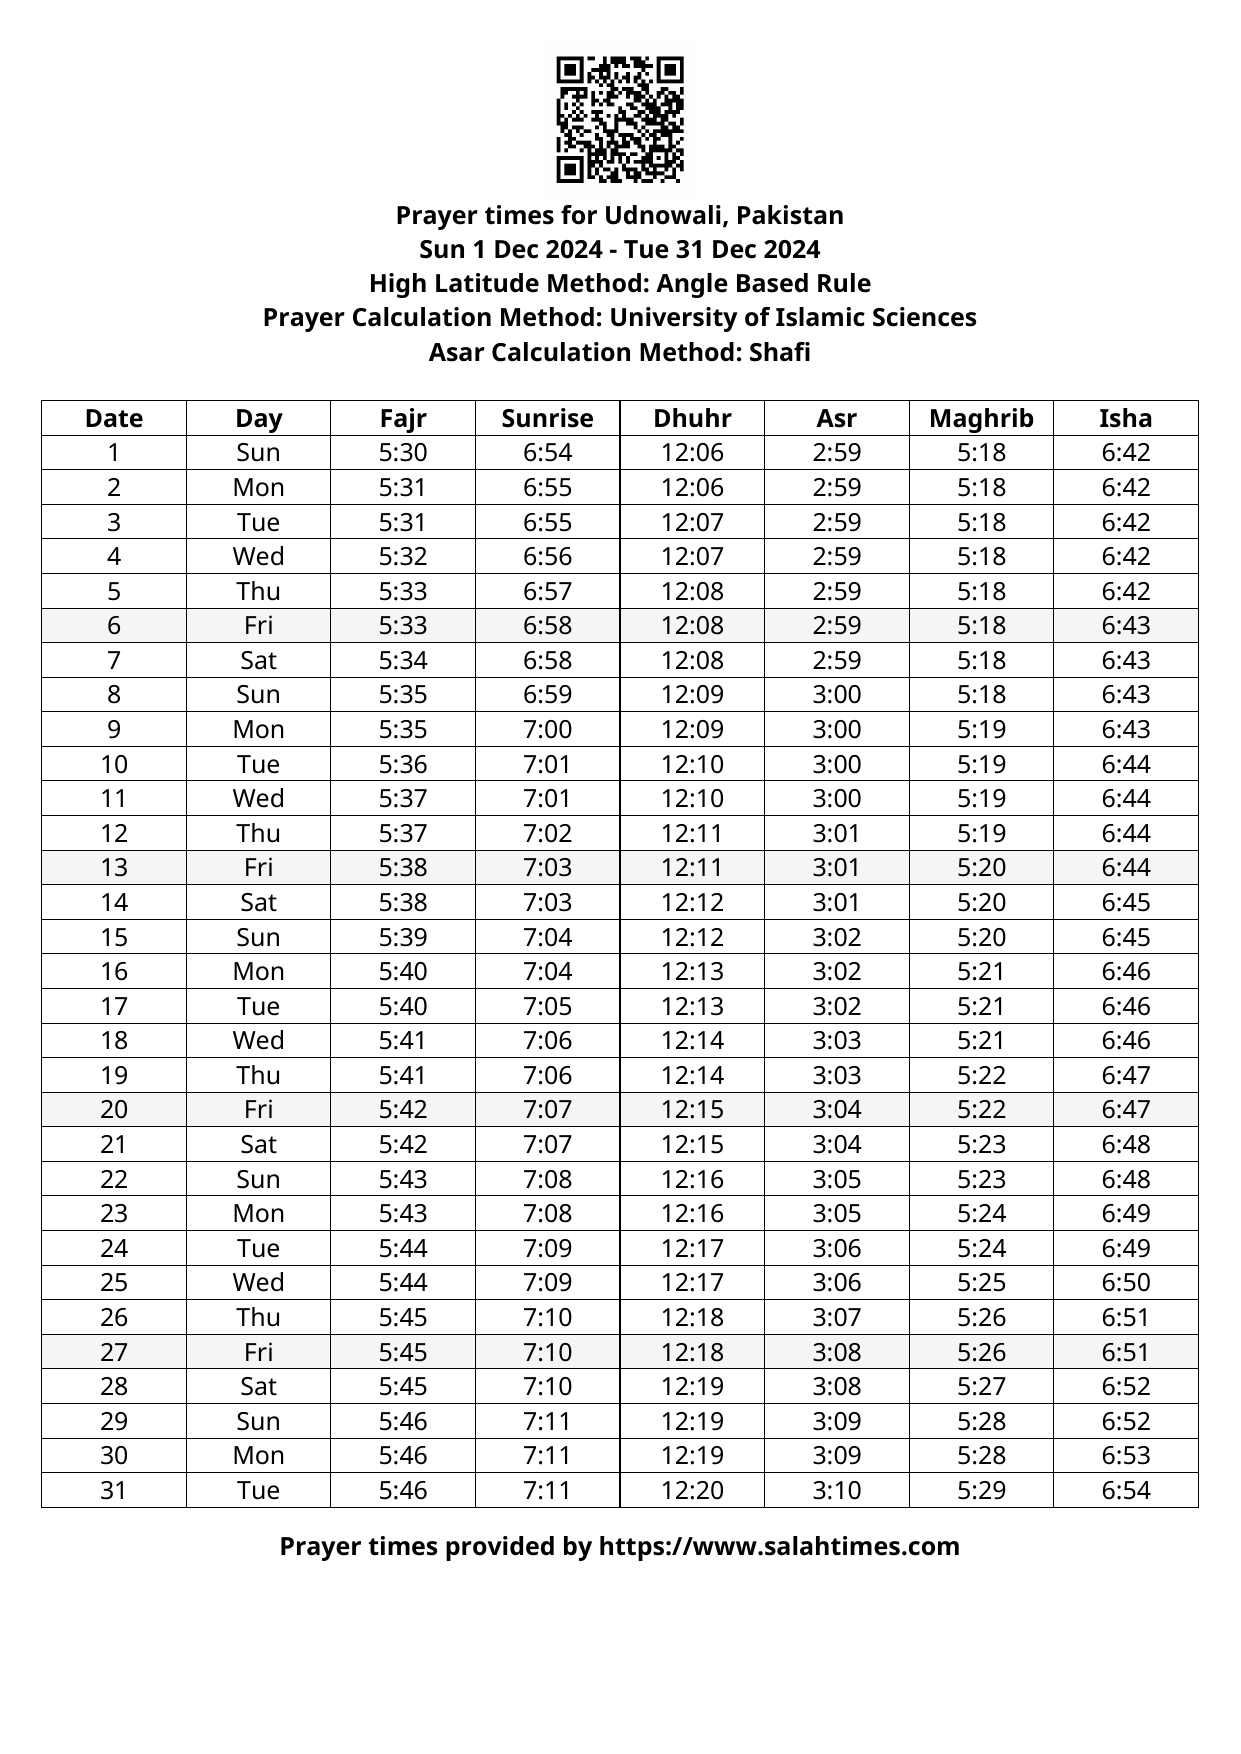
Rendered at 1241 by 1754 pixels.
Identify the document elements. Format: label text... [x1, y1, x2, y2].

table_cell 5:35 [331, 712, 475, 746]
table_cell 2:59 [765, 470, 909, 504]
table_cell 12:16 [621, 1196, 764, 1230]
table_cell 6:51 [1054, 1300, 1198, 1334]
table_cell Mon [187, 1439, 330, 1472]
table_cell 5:21 [910, 989, 1053, 1022]
table_cell 12:12 [621, 885, 764, 919]
table_cell 27 [42, 1335, 186, 1368]
table_cell 4 [42, 539, 186, 573]
table_cell Sun [187, 678, 330, 711]
table_cell 7:11 [476, 1473, 619, 1507]
table_cell 6:59 [476, 678, 619, 711]
text High Latitude Method: Angle Based Rule [42, 266, 1198, 300]
table_cell 7:05 [476, 989, 619, 1022]
table_cell 3:02 [765, 989, 909, 1022]
table_cell 6:58 [476, 643, 619, 677]
table_cell 6:46 [1054, 954, 1198, 988]
table_cell 12:06 [621, 436, 764, 469]
table_cell 5:20 [910, 851, 1053, 884]
table_cell 3:09 [765, 1404, 909, 1437]
table_cell 12:18 [621, 1335, 764, 1368]
table_cell 7:03 [476, 885, 619, 919]
table_cell 7:06 [476, 1024, 619, 1057]
table_cell 5:30 [331, 436, 475, 469]
table_cell 25 [42, 1266, 186, 1299]
table_cell 3:04 [765, 1093, 909, 1126]
table_cell Thu [187, 1058, 330, 1092]
table_cell 12:06 [621, 470, 764, 504]
table_cell 21 [42, 1127, 186, 1161]
table_cell 29 [42, 1404, 186, 1437]
table_cell 6:42 [1054, 470, 1198, 504]
table_cell 6 [42, 609, 186, 642]
table_cell 24 [42, 1231, 186, 1264]
table_cell 14 [42, 885, 186, 919]
table_cell 5:18 [910, 678, 1053, 711]
text Prayer times for Udnowali, Pakistan [42, 198, 1198, 232]
table_cell 2 [42, 470, 186, 504]
table_cell 5:21 [910, 1024, 1053, 1057]
table_cell 1 [42, 436, 186, 469]
table_cell 18 [42, 1024, 186, 1057]
table_cell 12:19 [621, 1369, 764, 1403]
table_cell 6:47 [1054, 1093, 1198, 1126]
table_cell 7:03 [476, 851, 619, 884]
table_cell Mon [187, 954, 330, 988]
table_cell 5:33 [331, 609, 475, 642]
table_cell Tue [187, 989, 330, 1022]
table_cell 3:06 [765, 1266, 909, 1299]
table_cell 5:32 [331, 539, 475, 573]
table_cell 5:33 [331, 574, 475, 607]
table_cell 12:14 [621, 1058, 764, 1092]
table_cell 2:59 [765, 436, 909, 469]
table_cell 13 [42, 851, 186, 884]
table_cell 3 [42, 505, 186, 538]
table_cell Fri [187, 1335, 330, 1368]
table_cell 12:09 [621, 678, 764, 711]
table_cell Sun [187, 920, 330, 953]
table_cell 12:11 [621, 816, 764, 849]
table_cell 17 [42, 989, 186, 1022]
table_cell 12:15 [621, 1093, 764, 1126]
table_cell 5:18 [910, 436, 1053, 469]
table_cell 5:35 [331, 678, 475, 711]
table_cell Sat [187, 1369, 330, 1403]
table_cell Mon [187, 1196, 330, 1230]
table_cell 3:03 [765, 1024, 909, 1057]
table_cell 3:05 [765, 1196, 909, 1230]
table_header Date [42, 401, 186, 434]
table_cell 6:57 [476, 574, 619, 607]
table_cell 6:44 [1054, 816, 1198, 849]
table_cell 3:00 [765, 678, 909, 711]
table_cell 12:19 [621, 1439, 764, 1472]
table_cell 6:42 [1054, 574, 1198, 607]
table_cell 7:02 [476, 816, 619, 849]
table_cell 5:19 [910, 747, 1053, 780]
table_cell 30 [42, 1439, 186, 1472]
table_cell 5:36 [331, 747, 475, 780]
table_cell 5:44 [331, 1266, 475, 1299]
table_cell 7:10 [476, 1335, 619, 1368]
table_cell 6:43 [1054, 609, 1198, 642]
table_cell Sat [187, 1127, 330, 1161]
table_cell 2:59 [765, 609, 909, 642]
table_cell 7:11 [476, 1439, 619, 1472]
table_header Isha [1054, 401, 1198, 434]
table_cell 12 [42, 816, 186, 849]
table_cell 12:14 [621, 1024, 764, 1057]
table_cell 12:19 [621, 1404, 764, 1437]
table_cell 5:40 [331, 989, 475, 1022]
table_cell 6:54 [1054, 1473, 1198, 1507]
table_cell 7:04 [476, 920, 619, 953]
table_cell 16 [42, 954, 186, 988]
table_cell 6:51 [1054, 1335, 1198, 1368]
table_cell 6:52 [1054, 1369, 1198, 1403]
table_cell 5:28 [910, 1439, 1053, 1472]
table_cell 7:10 [476, 1369, 619, 1403]
table_cell 5:45 [331, 1300, 475, 1334]
table_cell 5:22 [910, 1093, 1053, 1126]
picture [542, 41, 699, 198]
table_cell 5:34 [331, 643, 475, 677]
table_cell 12:20 [621, 1473, 764, 1507]
text Asar Calculation Method: Shafi [42, 334, 1198, 368]
table_cell Sun [187, 436, 330, 469]
table_cell 5:21 [910, 954, 1053, 988]
table_cell 6:58 [476, 609, 619, 642]
table_cell 12:08 [621, 609, 764, 642]
table_cell Wed [187, 1024, 330, 1057]
table_cell 5:23 [910, 1162, 1053, 1195]
table_cell 22 [42, 1162, 186, 1195]
table_cell 5:22 [910, 1058, 1053, 1092]
table_cell 12:08 [621, 574, 764, 607]
table_cell Fri [187, 1093, 330, 1126]
table_cell 12:11 [621, 851, 764, 884]
table_cell 12:08 [621, 643, 764, 677]
table_cell 12:13 [621, 989, 764, 1022]
table_cell 5:44 [331, 1231, 475, 1264]
table_cell 12:15 [621, 1127, 764, 1161]
table_cell Sun [187, 1404, 330, 1437]
table_cell 6:44 [1054, 781, 1198, 815]
table_cell Thu [187, 574, 330, 607]
table_cell 5:19 [910, 816, 1053, 849]
table_cell 12:07 [621, 539, 764, 573]
table_cell 3:02 [765, 954, 909, 988]
table_cell Sat [187, 885, 330, 919]
table_cell 6:55 [476, 470, 619, 504]
table_cell 31 [42, 1473, 186, 1507]
table_cell 3:01 [765, 816, 909, 849]
table_cell 2:59 [765, 643, 909, 677]
table_cell 5:31 [331, 470, 475, 504]
table_cell 11 [42, 781, 186, 815]
table_cell 6:52 [1054, 1404, 1198, 1437]
table_cell 3:09 [765, 1439, 909, 1472]
table_cell 6:48 [1054, 1162, 1198, 1195]
table_cell 10 [42, 747, 186, 780]
table_cell 6:55 [476, 505, 619, 538]
table_cell Sun [187, 1162, 330, 1195]
table_cell 6:44 [1054, 851, 1198, 884]
table_cell 12:13 [621, 954, 764, 988]
table_cell 7:07 [476, 1093, 619, 1126]
table_cell 7:09 [476, 1266, 619, 1299]
table_cell 5:18 [910, 505, 1053, 538]
table_cell 6:43 [1054, 712, 1198, 746]
table_cell Tue [187, 1231, 330, 1264]
table_cell 5:38 [331, 851, 475, 884]
table_cell 23 [42, 1196, 186, 1230]
table_cell 2:59 [765, 539, 909, 573]
table_cell 7:01 [476, 747, 619, 780]
table_cell 26 [42, 1300, 186, 1334]
text Sun 1 Dec 2024 - Tue 31 Dec 2024 [42, 232, 1198, 266]
table_header Fajr [331, 401, 475, 434]
table_cell 3:08 [765, 1335, 909, 1368]
table_cell 3:01 [765, 851, 909, 884]
table_cell 5:46 [331, 1473, 475, 1507]
table_header Asr [765, 401, 909, 434]
table_cell 5:19 [910, 781, 1053, 815]
table_cell 12:17 [621, 1231, 764, 1264]
table_cell 3:05 [765, 1162, 909, 1195]
table_cell 3:00 [765, 781, 909, 815]
table_cell 5:24 [910, 1231, 1053, 1264]
table_cell 12:12 [621, 920, 764, 953]
table_cell 3:06 [765, 1231, 909, 1264]
table_cell 5:18 [910, 470, 1053, 504]
table_cell 3:10 [765, 1473, 909, 1507]
table_cell 7:01 [476, 781, 619, 815]
table_cell 7:10 [476, 1300, 619, 1334]
table_cell 12:10 [621, 781, 764, 815]
table_cell Thu [187, 816, 330, 849]
table_cell Sat [187, 643, 330, 677]
table_cell 6:49 [1054, 1196, 1198, 1230]
table_cell 7:08 [476, 1196, 619, 1230]
table_cell 3:00 [765, 747, 909, 780]
table_cell 6:44 [1054, 747, 1198, 780]
table_cell 5:29 [910, 1473, 1053, 1507]
table_cell 12:16 [621, 1162, 764, 1195]
table_cell 3:01 [765, 885, 909, 919]
table_cell Tue [187, 505, 330, 538]
table_cell 2:59 [765, 574, 909, 607]
table_cell 5:27 [910, 1369, 1053, 1403]
table_cell 7:11 [476, 1404, 619, 1437]
table_cell 3:08 [765, 1369, 909, 1403]
table_cell 5:18 [910, 539, 1053, 573]
text Prayer Calculation Method: University of Islamic Sciences [42, 300, 1198, 334]
table_cell 5:19 [910, 712, 1053, 746]
table_cell Tue [187, 1473, 330, 1507]
table_cell 6:45 [1054, 885, 1198, 919]
table_cell 6:42 [1054, 539, 1198, 573]
table_cell 6:42 [1054, 436, 1198, 469]
table_cell 5:18 [910, 574, 1053, 607]
table_cell 6:47 [1054, 1058, 1198, 1092]
table_cell 5:37 [331, 781, 475, 815]
table_cell 5:24 [910, 1196, 1053, 1230]
table_cell 5:18 [910, 643, 1053, 677]
table_cell 12:17 [621, 1266, 764, 1299]
table_cell 5:43 [331, 1162, 475, 1195]
table_cell Wed [187, 539, 330, 573]
table_cell Wed [187, 781, 330, 815]
table_cell 5:39 [331, 920, 475, 953]
table_cell 20 [42, 1093, 186, 1126]
table_cell 5:38 [331, 885, 475, 919]
table_cell Mon [187, 712, 330, 746]
table_cell 7:07 [476, 1127, 619, 1161]
table_cell 3:03 [765, 1058, 909, 1092]
table_cell 5 [42, 574, 186, 607]
table_cell 5:46 [331, 1404, 475, 1437]
table_cell 7:06 [476, 1058, 619, 1092]
table_header Day [187, 401, 330, 434]
table_cell 12:09 [621, 712, 764, 746]
table_cell 6:48 [1054, 1127, 1198, 1161]
table_header Sunrise [476, 401, 619, 434]
table_cell 19 [42, 1058, 186, 1092]
table_cell 5:18 [910, 609, 1053, 642]
table_cell 5:45 [331, 1335, 475, 1368]
table_cell 5:42 [331, 1127, 475, 1161]
table_cell 7:08 [476, 1162, 619, 1195]
table_cell 3:04 [765, 1127, 909, 1161]
table_cell 12:18 [621, 1300, 764, 1334]
table_cell 5:40 [331, 954, 475, 988]
table_header Maghrib [910, 401, 1053, 434]
table_cell 6:46 [1054, 1024, 1198, 1057]
table_cell 3:00 [765, 712, 909, 746]
table_cell 8 [42, 678, 186, 711]
table_cell 6:49 [1054, 1231, 1198, 1264]
table_cell 6:56 [476, 539, 619, 573]
table_cell 15 [42, 920, 186, 953]
table_cell 6:54 [476, 436, 619, 469]
text Prayer times provided by https://www.salahtimes.com [42, 1528, 1198, 1563]
table_cell Thu [187, 1300, 330, 1334]
table_cell 5:43 [331, 1196, 475, 1230]
table_cell 7 [42, 643, 186, 677]
table_cell Wed [187, 1266, 330, 1299]
table_cell 5:45 [331, 1369, 475, 1403]
table_cell 5:42 [331, 1093, 475, 1126]
table_cell 6:43 [1054, 678, 1198, 711]
table_cell Mon [187, 470, 330, 504]
table_cell 12:10 [621, 747, 764, 780]
table_cell 5:46 [331, 1439, 475, 1472]
table_cell 6:53 [1054, 1439, 1198, 1472]
table_cell 5:26 [910, 1335, 1053, 1368]
table_cell 5:20 [910, 885, 1053, 919]
table_cell 7:00 [476, 712, 619, 746]
table_cell 5:25 [910, 1266, 1053, 1299]
table_cell 9 [42, 712, 186, 746]
table_cell Fri [187, 609, 330, 642]
table_cell 12:07 [621, 505, 764, 538]
table_cell 6:45 [1054, 920, 1198, 953]
table_cell Tue [187, 747, 330, 780]
table_cell 5:31 [331, 505, 475, 538]
table_header Dhuhr [621, 401, 764, 434]
table_cell 28 [42, 1369, 186, 1403]
table_cell 3:02 [765, 920, 909, 953]
table_cell 5:37 [331, 816, 475, 849]
table_cell 5:26 [910, 1300, 1053, 1334]
table_cell Fri [187, 851, 330, 884]
table_cell 7:04 [476, 954, 619, 988]
table_cell 3:07 [765, 1300, 909, 1334]
table_cell 6:46 [1054, 989, 1198, 1022]
table_cell 5:41 [331, 1024, 475, 1057]
table_cell 6:42 [1054, 505, 1198, 538]
table_cell 6:43 [1054, 643, 1198, 677]
table_cell 5:41 [331, 1058, 475, 1092]
table_cell 7:09 [476, 1231, 619, 1264]
table_cell 5:20 [910, 920, 1053, 953]
table_cell 5:23 [910, 1127, 1053, 1161]
table_cell 2:59 [765, 505, 909, 538]
table_cell 6:50 [1054, 1266, 1198, 1299]
table_cell 5:28 [910, 1404, 1053, 1437]
